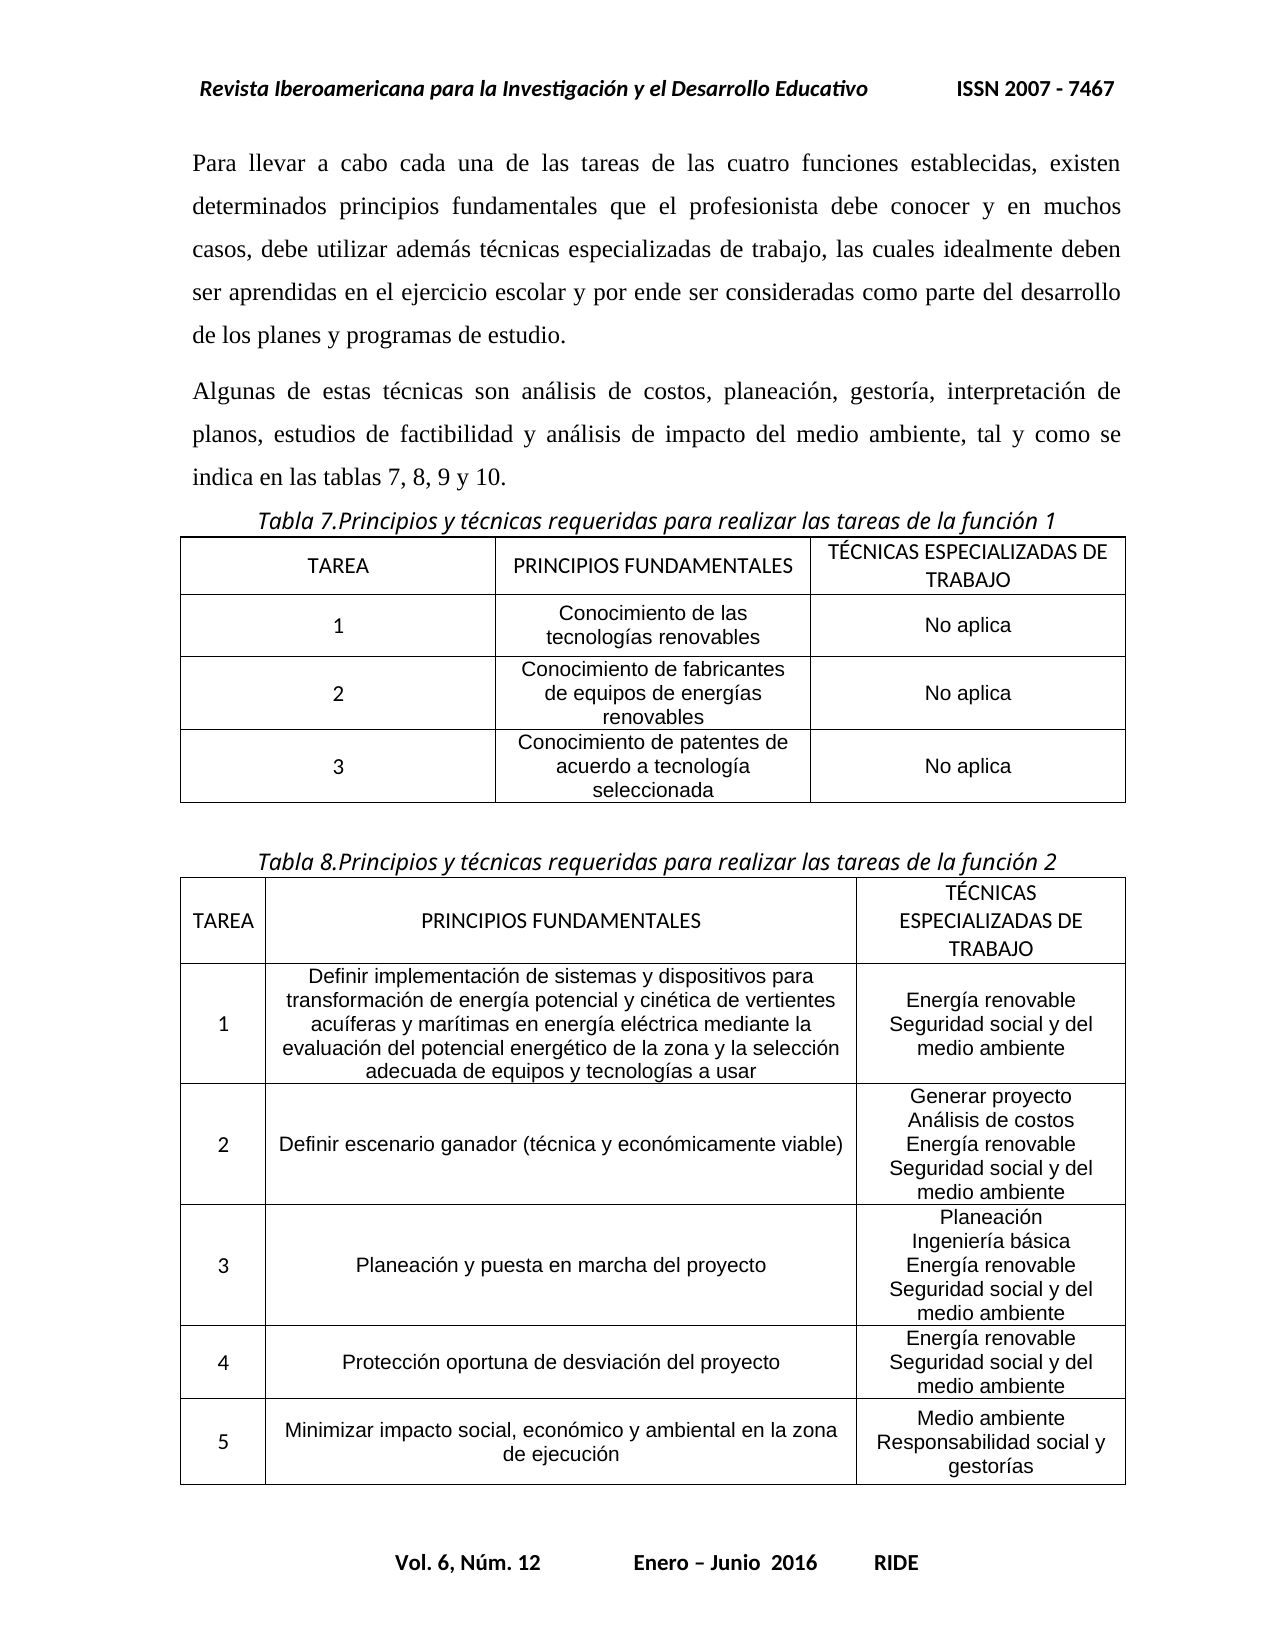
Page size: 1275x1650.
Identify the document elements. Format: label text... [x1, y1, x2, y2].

table_cell No aplica [811, 730, 1125, 802]
table_cell Planeación Ingeniería básica Energía renovable Seguridad social y del medio ambiente [857, 1205, 1125, 1325]
table_header PRINCIPIOS FUNDAMENTALES [496, 538, 810, 593]
table_cell Definir implementación de sistemas y dispositivos para transformación de energía potencial y cinética de vertientes acuíferas y marítimas en energía eléctrica mediante la evaluación del potencial energético de la zona y la selección adecuada de equipos y tecnologías a usar [266, 964, 856, 1083]
table_cell Definir escenario ganador (técnica y económicamente viable) [266, 1084, 856, 1204]
text Tabla 7.Principios y técnicas requeridas para realizar las tareas de la función 1 [192, 505, 1122, 536]
table_cell 1 [181, 964, 265, 1083]
table_cell No aplica [811, 657, 1125, 729]
table_cell 2 [181, 1084, 265, 1204]
table_cell 3 [181, 1205, 265, 1325]
table_cell Generar proyecto Análisis de costos Energía renovable Seguridad social y del medio ambiente [857, 1084, 1125, 1204]
table_header TAREA [181, 538, 495, 593]
table_cell Conocimiento de patentes de acuerdo a tecnología seleccionada [496, 730, 810, 802]
table_cell Conocimiento de fabricantes de equipos de energías renovables [496, 657, 810, 729]
table_cell Energía renovable Seguridad social y del medio ambiente [857, 1326, 1125, 1398]
table_cell Medio ambiente Responsabilidad social y gestorías [857, 1399, 1125, 1484]
table_cell Conocimiento de las tecnologías renovables [496, 595, 810, 656]
table_cell Minimizar impacto social, económico y ambiental en la zona de ejecución [266, 1399, 856, 1484]
table_header TÉCNICAS ESPECIALIZADAS DE TRABAJO [857, 878, 1125, 962]
table_header TÉCNICAS ESPECIALIZADAS DE TRABAJO [811, 538, 1125, 593]
table_cell No aplica [811, 595, 1125, 656]
text Algunas de estas técnicas son análisis de costos, planeación, gestoría, interpretación de planos, estudios de factibilidad y análisis de impacto del medio ambiente, tal y como se indica en las tablas 7, 8, 9 y 10. [192, 376, 1122, 491]
table_cell 5 [181, 1399, 265, 1484]
table_cell 4 [181, 1326, 265, 1398]
table_header PRINCIPIOS FUNDAMENTALES [266, 878, 856, 962]
table_cell 3 [181, 730, 495, 802]
text Para llevar a cabo cada una de las tareas de las cuatro funciones establecidas, existen determinados principios fundamentales que el profesionista debe conocer y en muchos casos, debe utilizar además técnicas especializadas de trabajo, las cuales idealmente deben ser aprendidas en el ejercicio escolar y por ende ser consideradas como parte del desarrollo de los planes y programas de estudio. [192, 148, 1122, 349]
table_cell 2 [181, 657, 495, 729]
table_cell Energía renovable Seguridad social y del medio ambiente [857, 964, 1125, 1083]
table_header TAREA [181, 878, 265, 962]
table_cell Planeación y puesta en marcha del proyecto [266, 1205, 856, 1325]
table_cell 1 [181, 595, 495, 656]
table_cell Protección oportuna de desviación del proyecto [266, 1326, 856, 1398]
text Tabla 8.Principios y técnicas requeridas para realizar las tareas de la función 2 [192, 846, 1122, 877]
